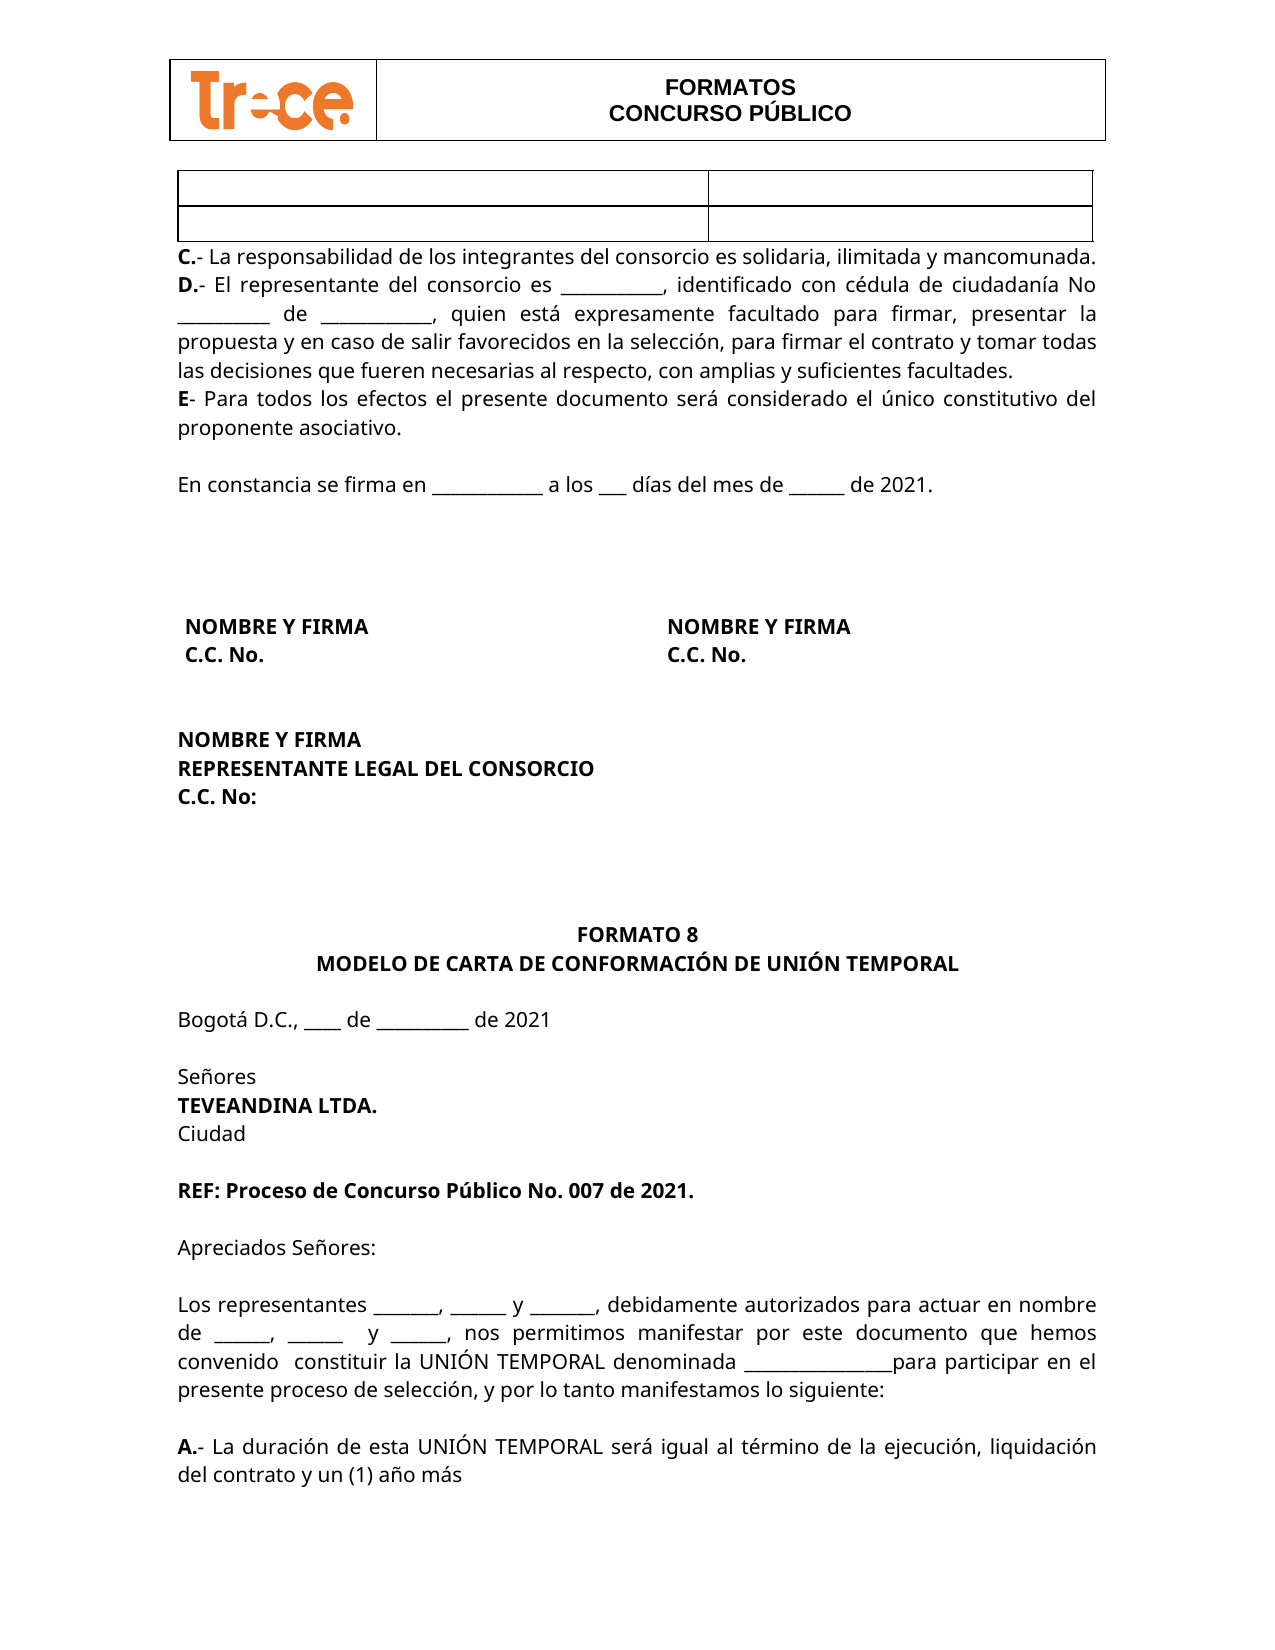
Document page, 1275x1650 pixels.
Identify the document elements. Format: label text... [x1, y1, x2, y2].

subtitle MODELO DE CARTA DE CONFORMACIÓN DE UNIÓN TEMPORAL [177, 949, 1098, 977]
text D.- El representante del consorcio es ___________, identificado con cédula de ciudadanía No __________ de ____________, quien está expresamente facultado para firmar, presentar la propuesta y en caso de salir favorecidos en la selección, para firmar el contrato y tomar todas las decisiones que fueren necesarias al respecto, con amplias y suficientes facultades. [177, 271, 1098, 384]
picture [181, 60, 363, 141]
text Señores [177, 1062, 1098, 1091]
table_cell [709, 171, 1092, 205]
table_header NOMBRE Y FIRMA [660, 612, 1142, 640]
subtitle FORMATO 8 [177, 920, 1098, 949]
subtitle C.C. No: [177, 782, 1098, 811]
text Los representantes _______, ______ y _______, debidamente autorizados para actuar en nombre de ______, ______ y ______, nos permitimos manifestar por este documento que hemos convenido constituir la UNIÓN TEMPORAL denominada ________________para participar en el presente proceso de selección, y por lo tanto manifestamos lo siguiente: [177, 1290, 1098, 1404]
text Apreciados Señores: [177, 1233, 1098, 1262]
table_cell [179, 207, 708, 241]
text REF: Proceso de Concurso Público No. 007 de 2021. [177, 1176, 1098, 1205]
table_header NOMBRE Y FIRMA [177, 612, 659, 640]
text Ciudad [177, 1119, 1098, 1148]
text E- Para todos los efectos el presente documento será considerado el único constitutivo del proponente asociativo. [177, 384, 1098, 441]
table_cell C.C. No. [660, 640, 1142, 669]
subtitle NOMBRE Y FIRMA [177, 726, 1098, 754]
text A.- La duración de esta UNIÓN TEMPORAL será igual al término de la ejecución, liquidación del contrato y un (1) año más [177, 1432, 1098, 1489]
text En constancia se firma en ____________ a los ___ días del mes de ______ de 2021. [177, 470, 1098, 498]
text REPRESENTANTE LEGAL DEL CONSORCIO [177, 754, 1098, 782]
text C.- La responsabilidad de los integrantes del consorcio es solidaria, ilimitada y mancomunada. [177, 242, 1098, 271]
table_cell C.C. No. [177, 640, 659, 669]
table_cell [179, 171, 708, 205]
text Bogotá D.C., ____ de __________ de 2021 [177, 1006, 1098, 1034]
text TEVEANDINA LTDA. [177, 1091, 1098, 1119]
table_cell [709, 207, 1092, 241]
